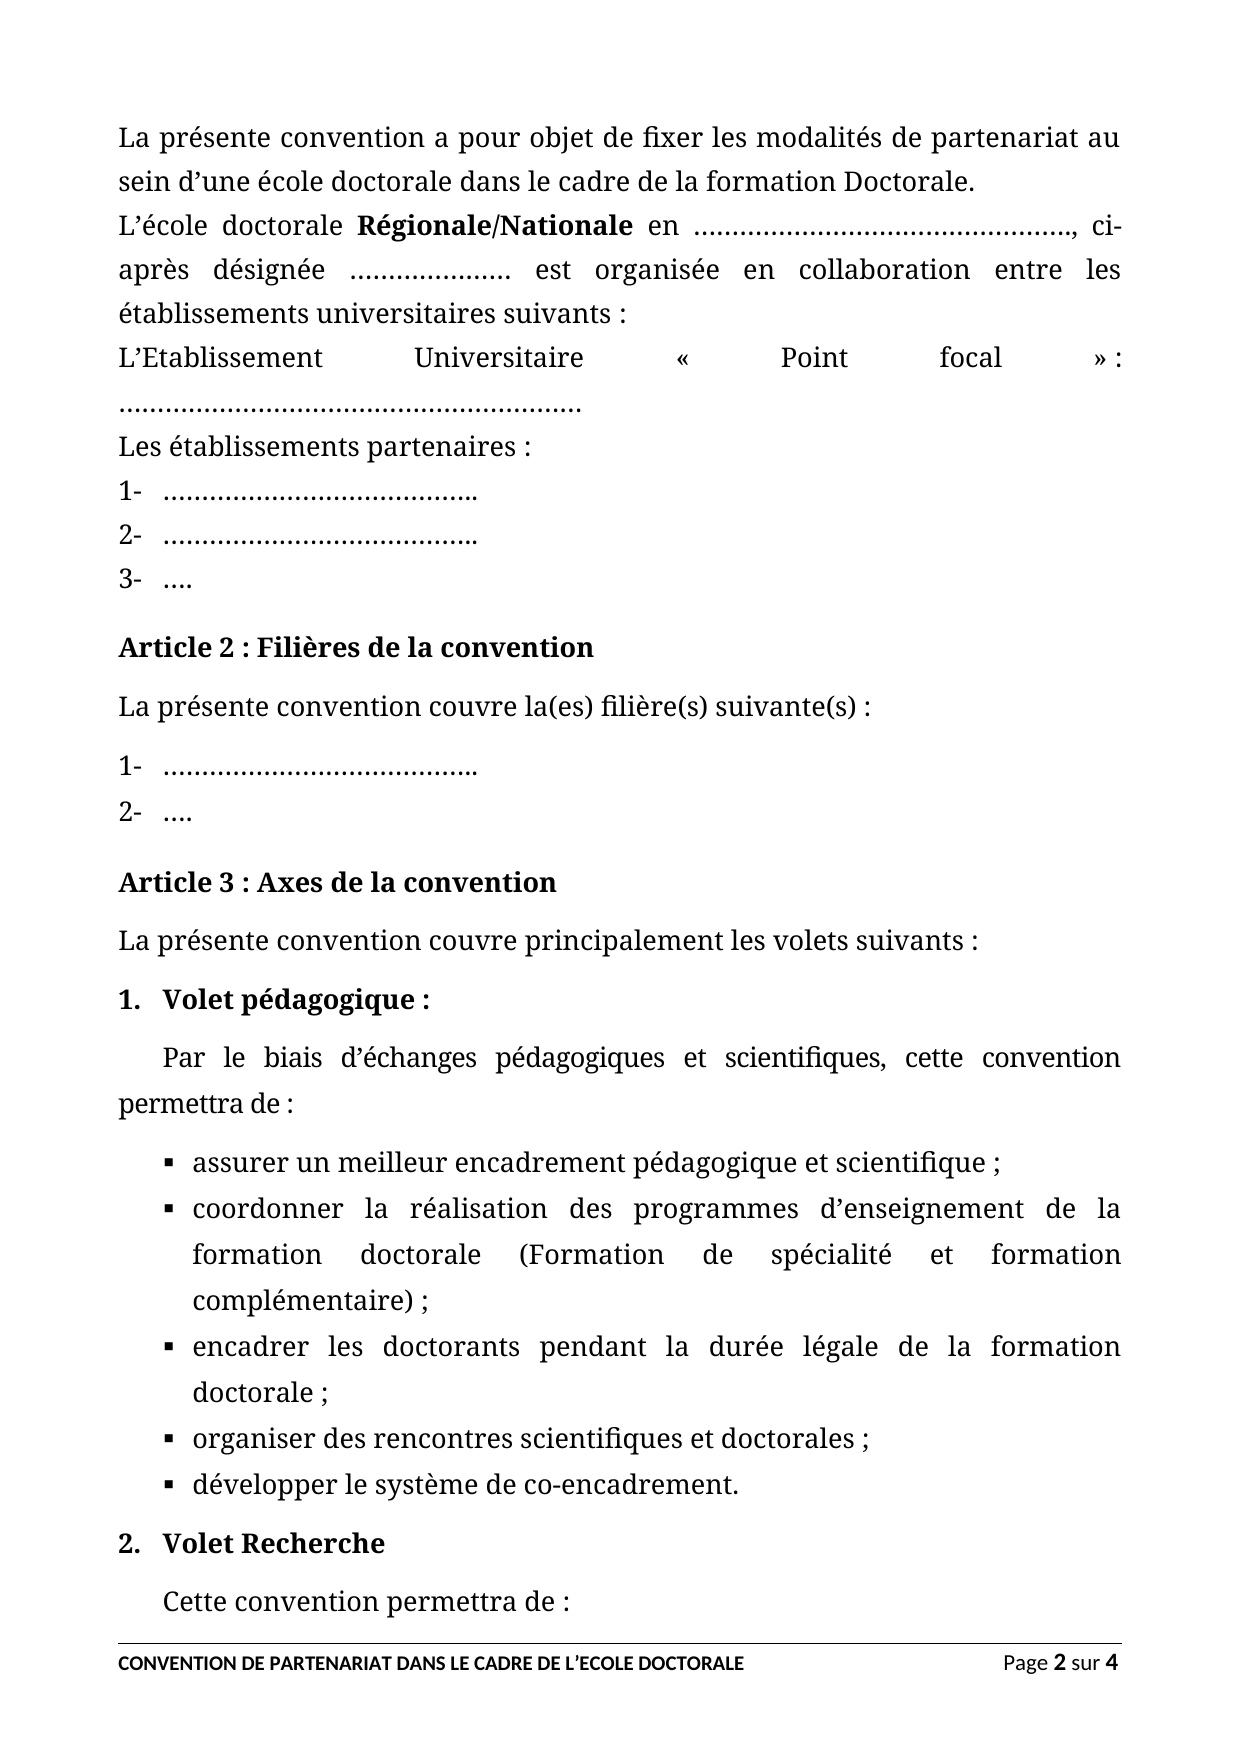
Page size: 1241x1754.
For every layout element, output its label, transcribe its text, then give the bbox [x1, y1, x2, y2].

text Article 3 : Axes de la convention [118, 863, 1122, 900]
text La présente convention couvre la(es) filière(s) suivante(s) : [118, 687, 1122, 724]
list coordonner la réalisation des programmes d’enseignement de la formation doctorale (Formation de spécialité et formation complémentaire) ; [162, 1189, 1122, 1318]
list ………………………………….. [118, 516, 1122, 552]
list …. [118, 792, 1122, 829]
text Par le biais d’échanges pédagogiques et scientifiques, cette convention permettra de : [118, 1039, 1122, 1122]
list développer le système de co-encadrement. [162, 1466, 1122, 1502]
list ………………………………….. [118, 471, 1122, 508]
list organiser des rencontres scientifiques et doctorales ; [162, 1419, 1122, 1456]
text Cette convention permettra de : [118, 1583, 1122, 1619]
text L’école doctorale Régionale/Nationale en …………………………………………., ci-après désignée ………………… est organisée en collaboration entre les établissements universitaires suivants : [118, 206, 1122, 332]
list encadrer les doctorants pendant la durée légale de la formation doctorale ; [162, 1327, 1122, 1410]
text Article 2 : Filières de la convention [118, 629, 1122, 666]
list …. [118, 560, 1122, 597]
text L’Etablissement Universitaire « Point focal » : …………………………………………………… [118, 339, 1122, 420]
text La présente convention couvre principalement les volets suivants : [118, 922, 1122, 958]
text La présente convention a pour objet de fixer les modalités de partenariat au sein d’une école doctorale dans le cadre de la formation Doctorale. [118, 118, 1122, 199]
list Volet Recherche [118, 1524, 1122, 1561]
list assurer un meilleur encadrement pédagogique et scientifique ; [162, 1143, 1122, 1180]
list Volet pédagogique : [118, 980, 1122, 1017]
text Les établissements partenaires : [118, 427, 1122, 464]
list ………………………………….. [118, 746, 1122, 783]
